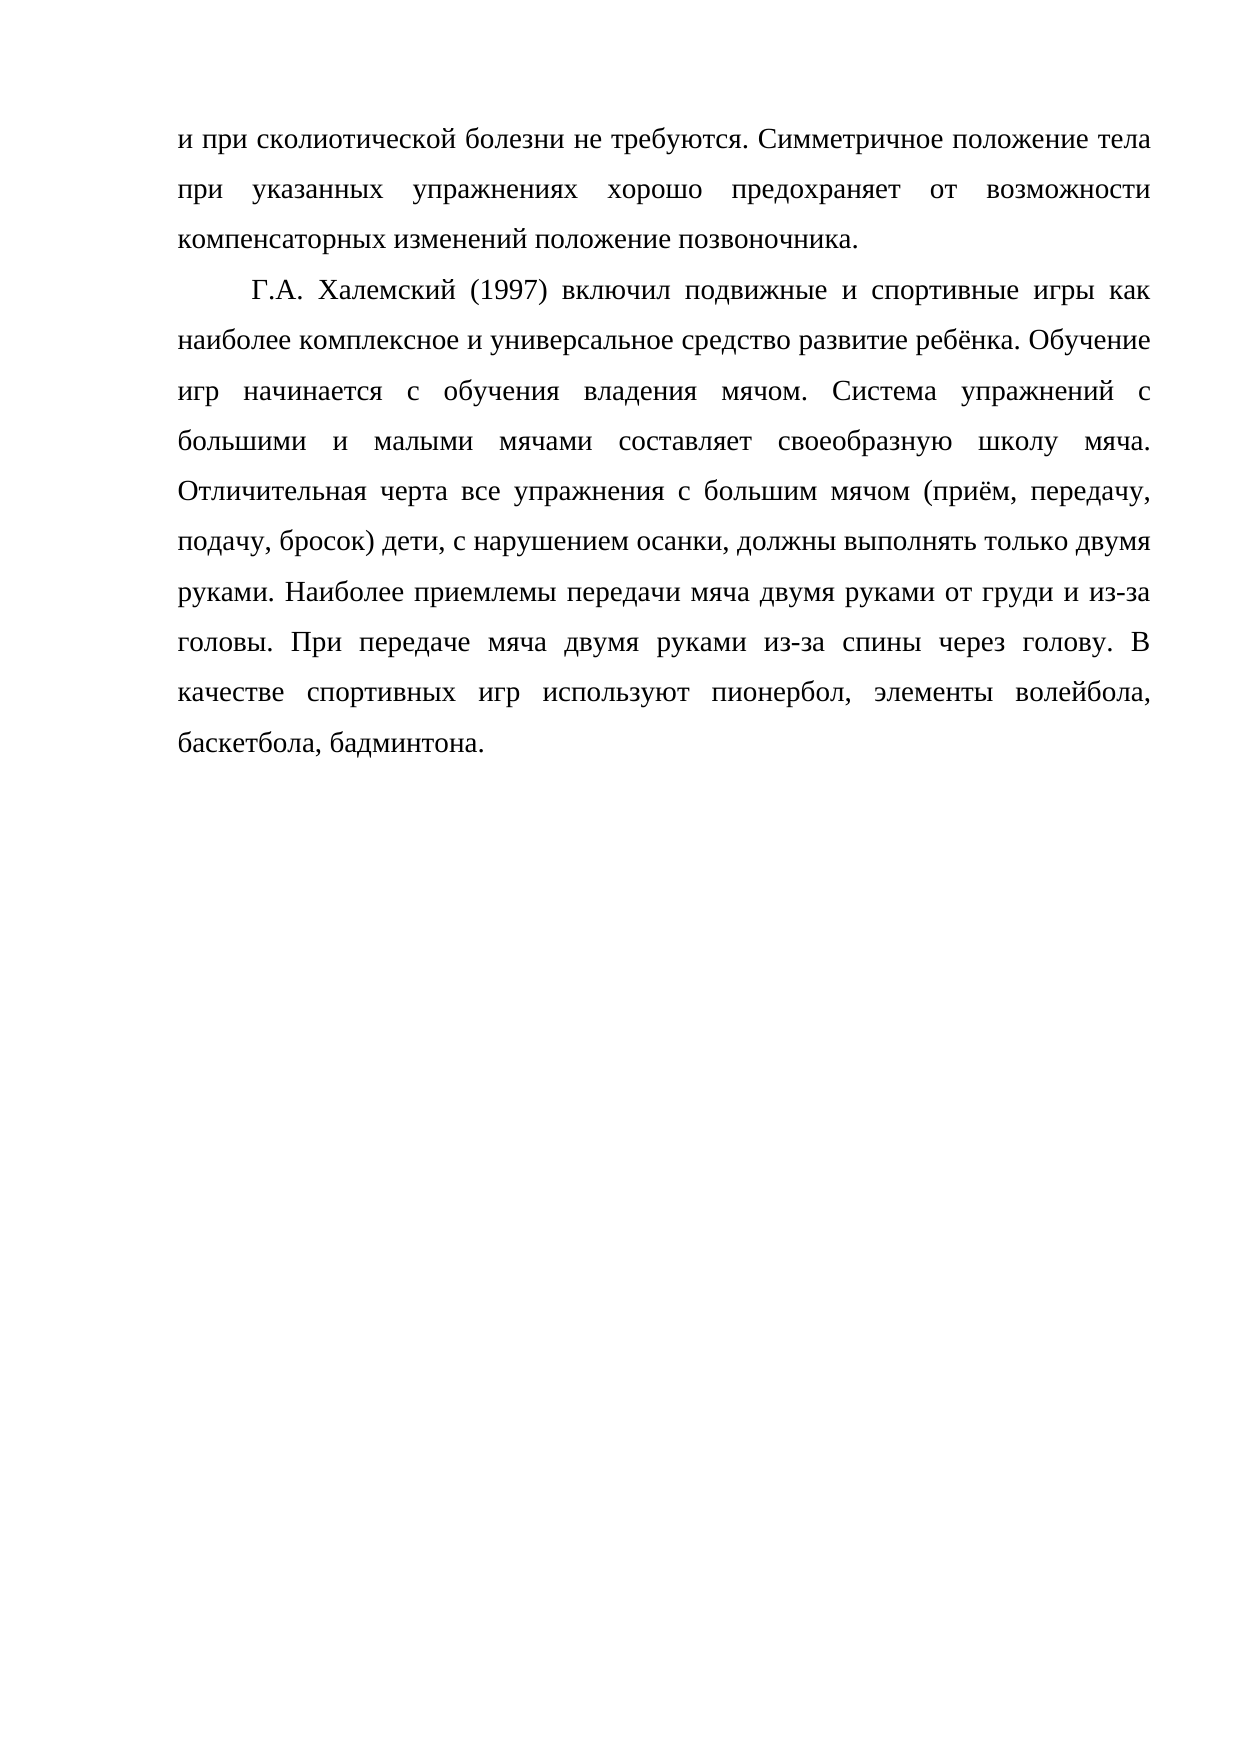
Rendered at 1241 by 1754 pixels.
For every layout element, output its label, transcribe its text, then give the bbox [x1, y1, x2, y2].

text Г.А. Халемский (1997) включил подвижные и спортивные игры как наиболее комплексное и универсальное средство развитие ребёнка. Обучение игр начинается с обучения владения мячом. Система упражнений с большими и малыми мячами составляет своеобразную школу мяча. Отличительная черта все упражнения с большим мячом (приём, передачу, подачу, бросок) дети, с нарушением осанки, должны выполнять только двумя руками. Наиболее приемлемы передачи мяча двумя руками от груди и из-за головы. При передаче мяча двумя руками из-за спины через голову. В качестве спортивных игр используют пионербол, элементы волейбола, баскетбола, бадминтона. [177, 272, 1152, 758]
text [177, 121, 1152, 255]
